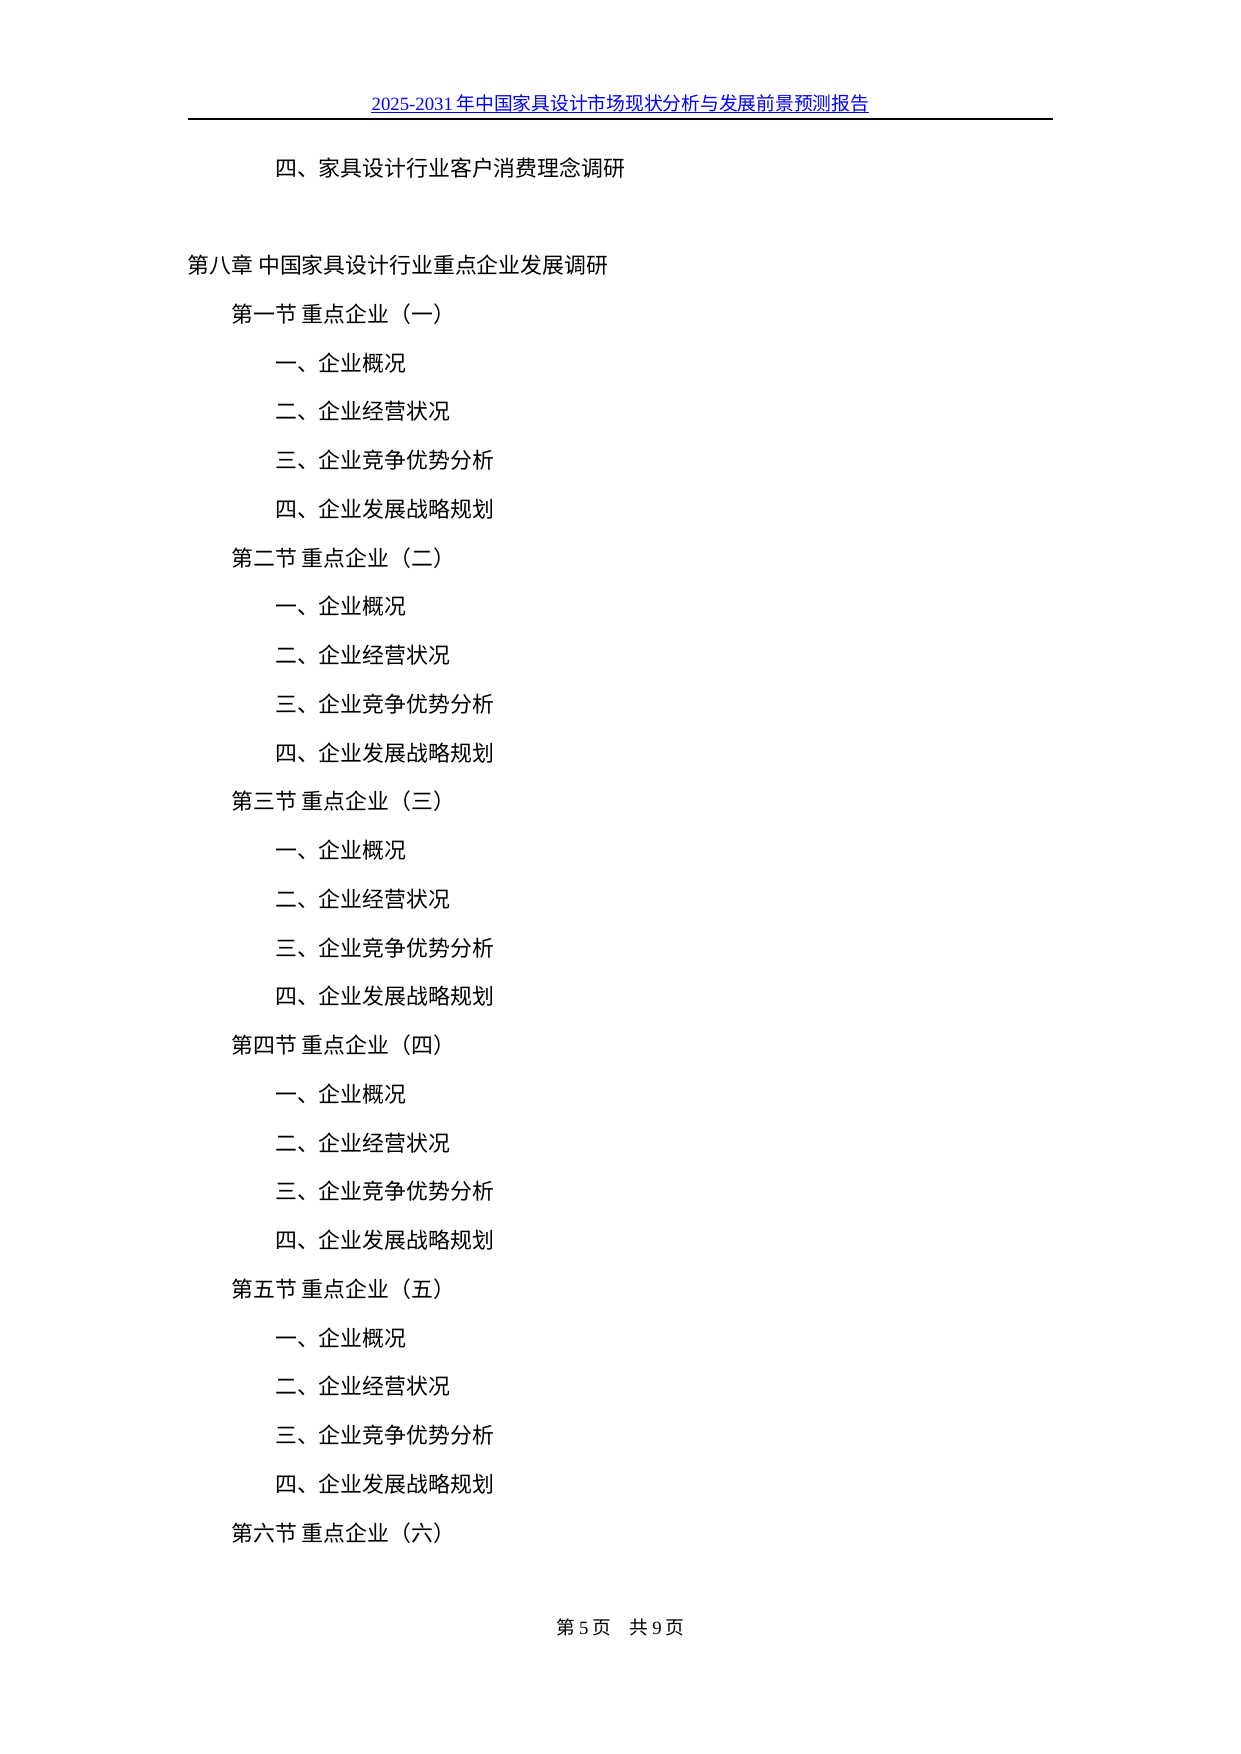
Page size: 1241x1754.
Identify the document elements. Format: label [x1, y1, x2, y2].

text [187, 150, 1053, 1548]
